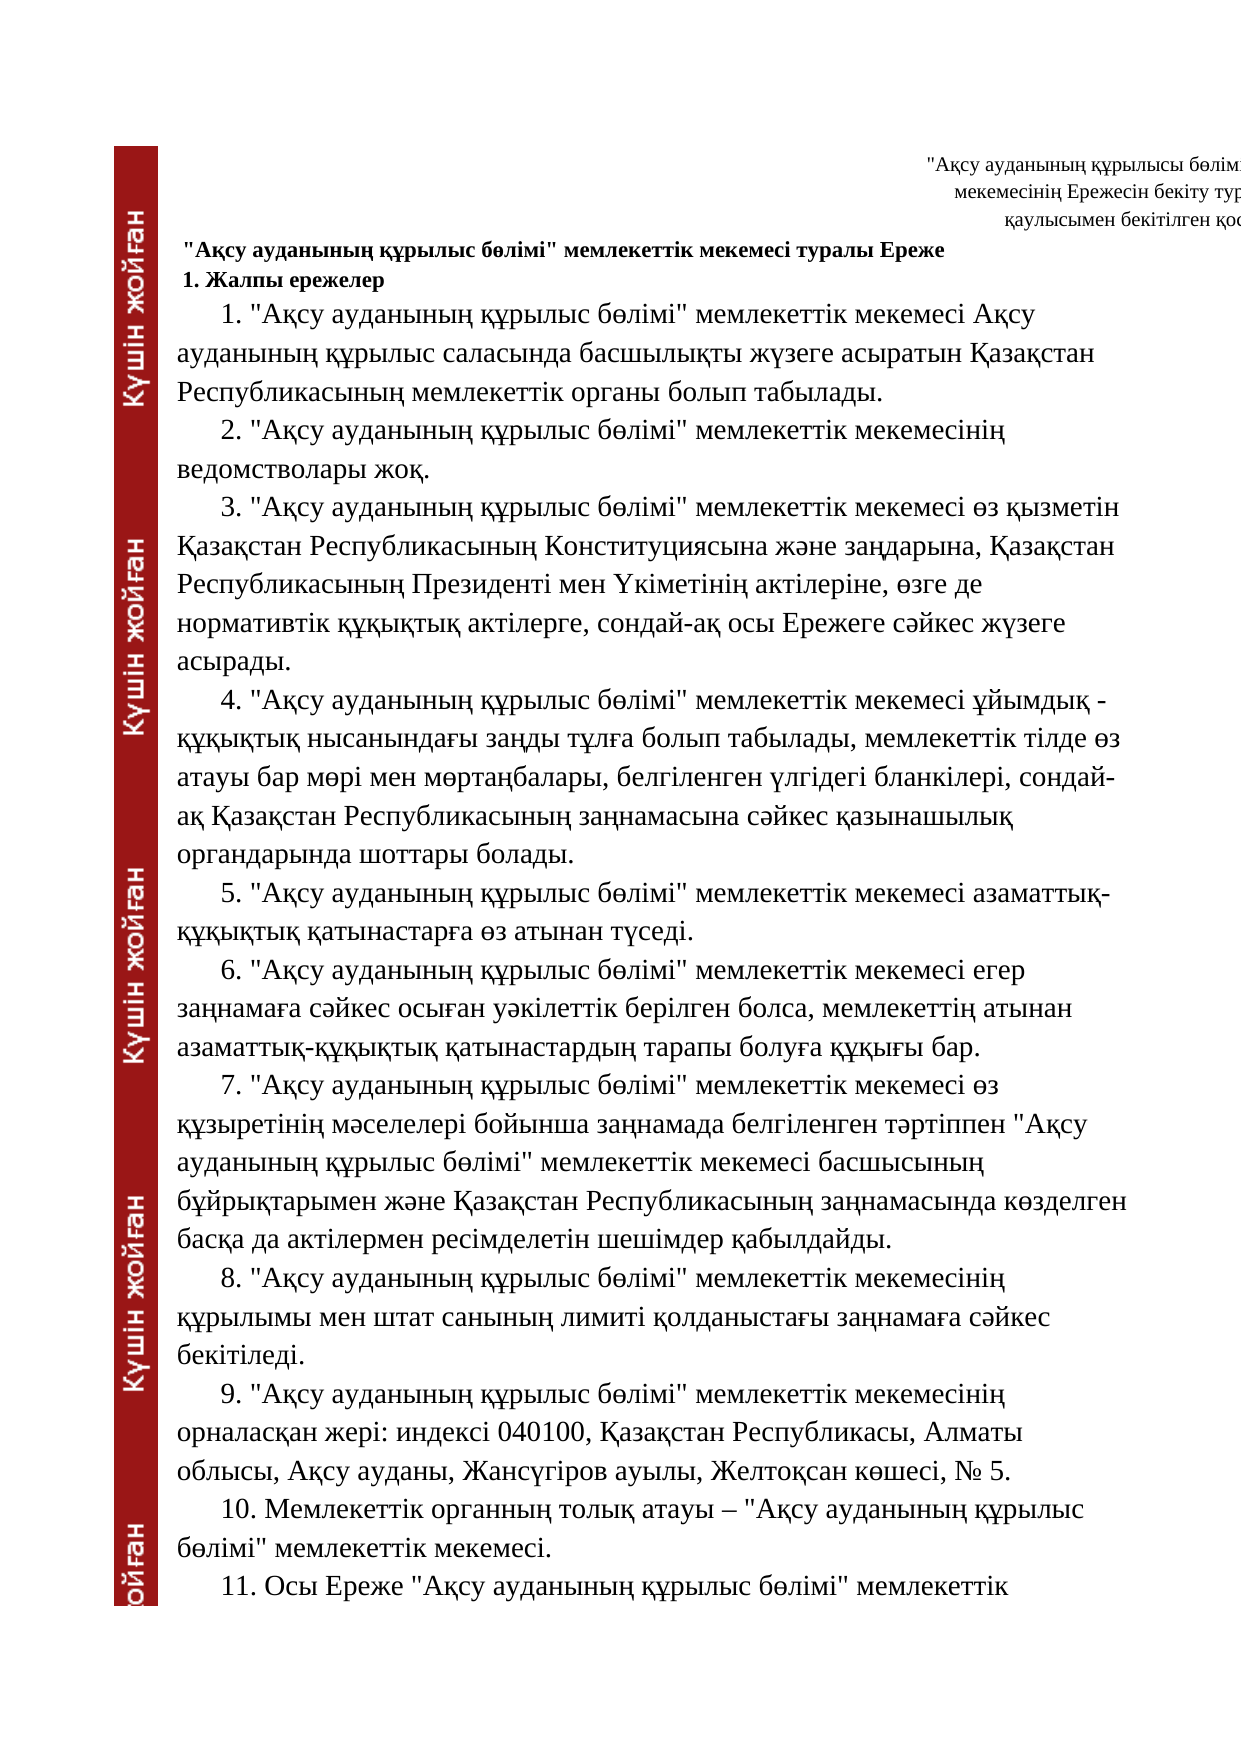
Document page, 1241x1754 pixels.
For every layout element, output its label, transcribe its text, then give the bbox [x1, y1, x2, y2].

table_header [101, 150, 912, 236]
text 1. Жалпы ережелер [112, 266, 1128, 293]
text "Ақсу ауданының құрылыс бөлімі" мемлекеттік мекемесі туралы Ереже [112, 236, 1128, 263]
picture [114, 293, 158, 297]
picture [114, 146, 158, 150]
picture [114, 1602, 158, 1606]
